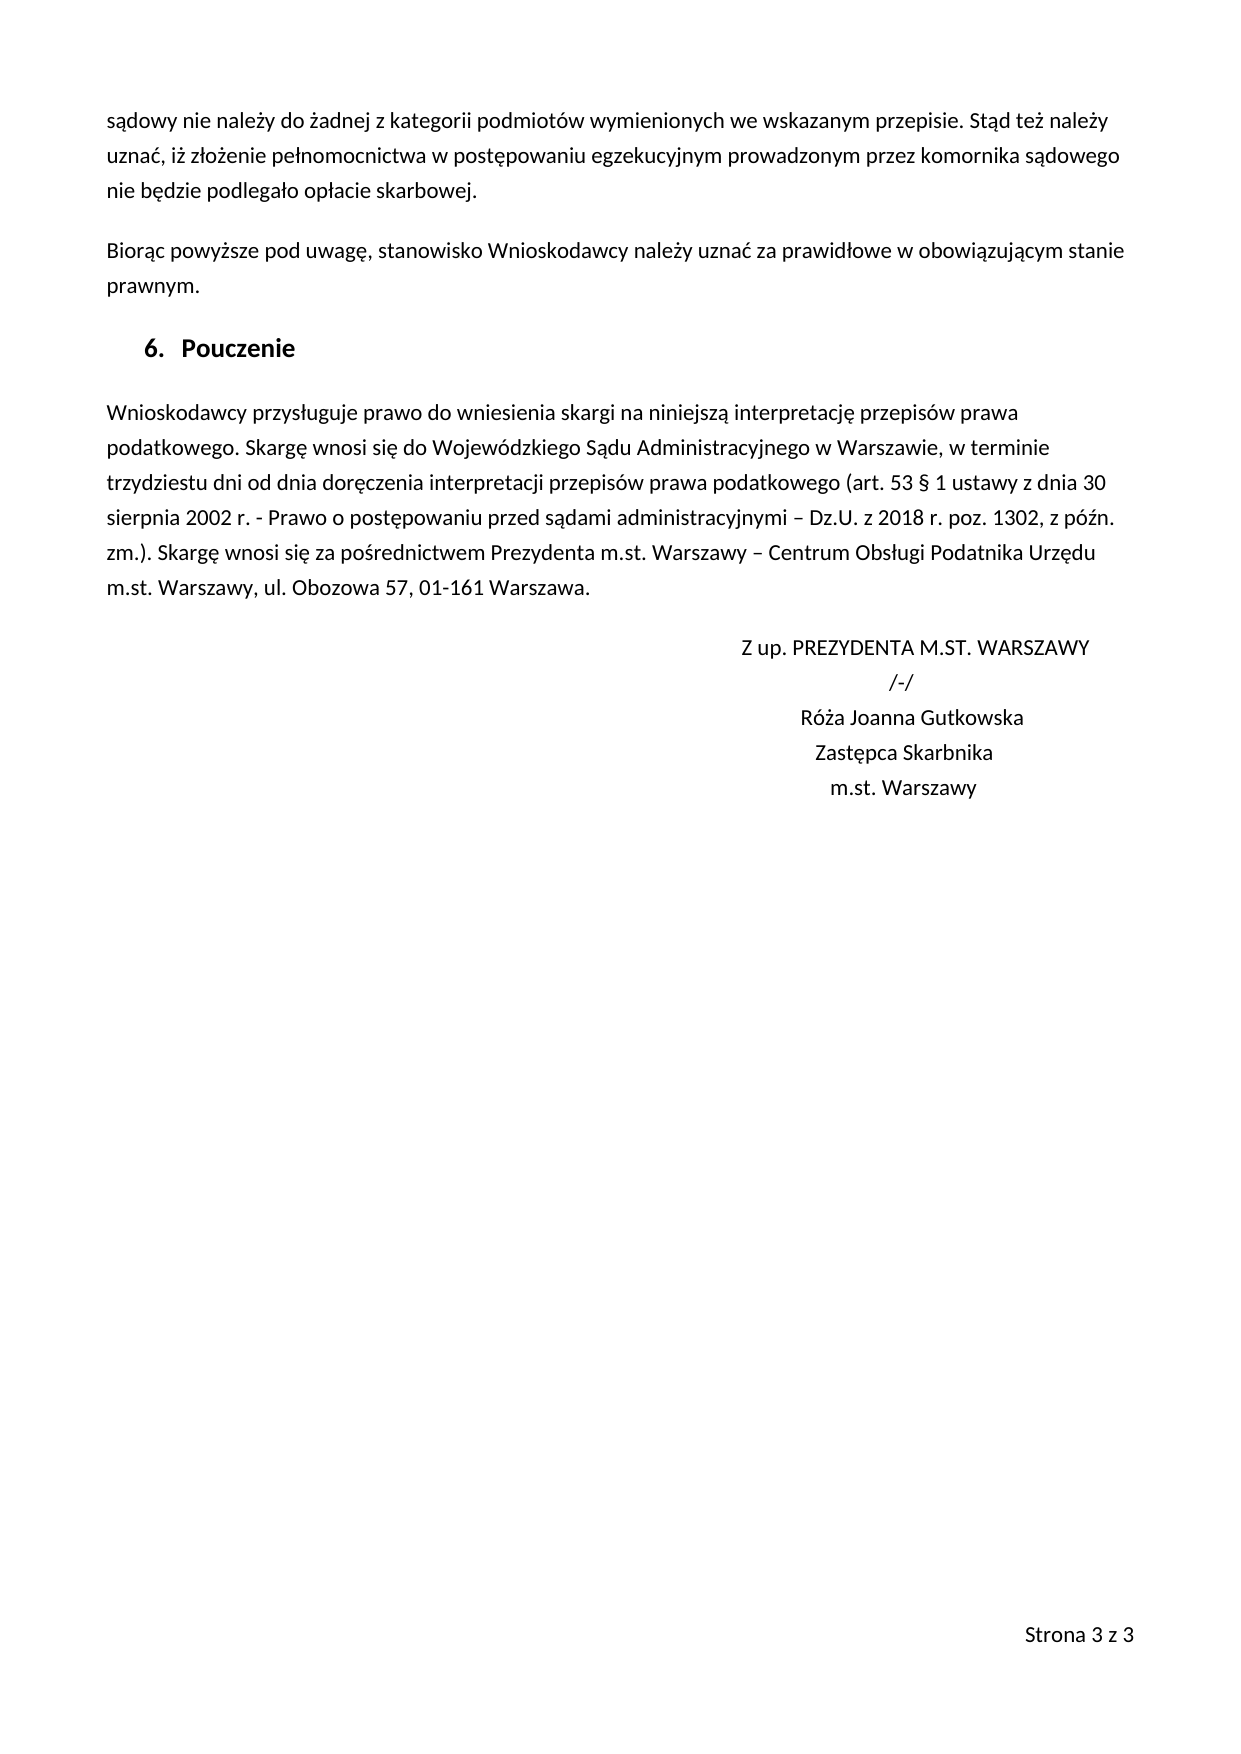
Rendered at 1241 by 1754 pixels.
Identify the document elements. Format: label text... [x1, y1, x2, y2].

subtitle Pouczenie [144, 331, 1134, 364]
text Z up. PREZYDENTA M.ST. WARSZAWY [741, 633, 1134, 661]
text /-/ [889, 668, 1134, 696]
text Wnioskodawcy przysługuje prawo do wniesienia skargi na niniejszą interpretację przepisów prawa podatkowego. Skargę wnosi się do Wojewódzkiego Sądu Administracyjnego w Warszawie, w terminie trzydziestu dni od dnia doręczenia interpretacji przepisów prawa podatkowego (art. 53 § 1 ustawy z dnia 30 sierpnia 2002 r. - Prawo o postępowaniu przed sądami administracyjnymi – Dz.U. z 2018 r. poz. 1302, z późn. zm.). Skargę wnosi się za pośrednictwem Prezydenta m.st. Warszawy – Centrum Obsługi Podatnika Urzędu m.st. Warszawy, ul. Obozowa 57, 01-161 Warszawa. [106, 398, 1134, 601]
text Zastępca Skarbnika [815, 738, 1134, 766]
text Róża Joanna Gutkowska [800, 703, 1134, 731]
text m.st. Warszawy [830, 773, 1134, 801]
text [106, 106, 1134, 204]
text Biorąc powyższe pod uwagę, stanowisko Wnioskodawcy należy uznać za prawidłowe w obowiązującym stanie prawnym. [106, 236, 1134, 299]
